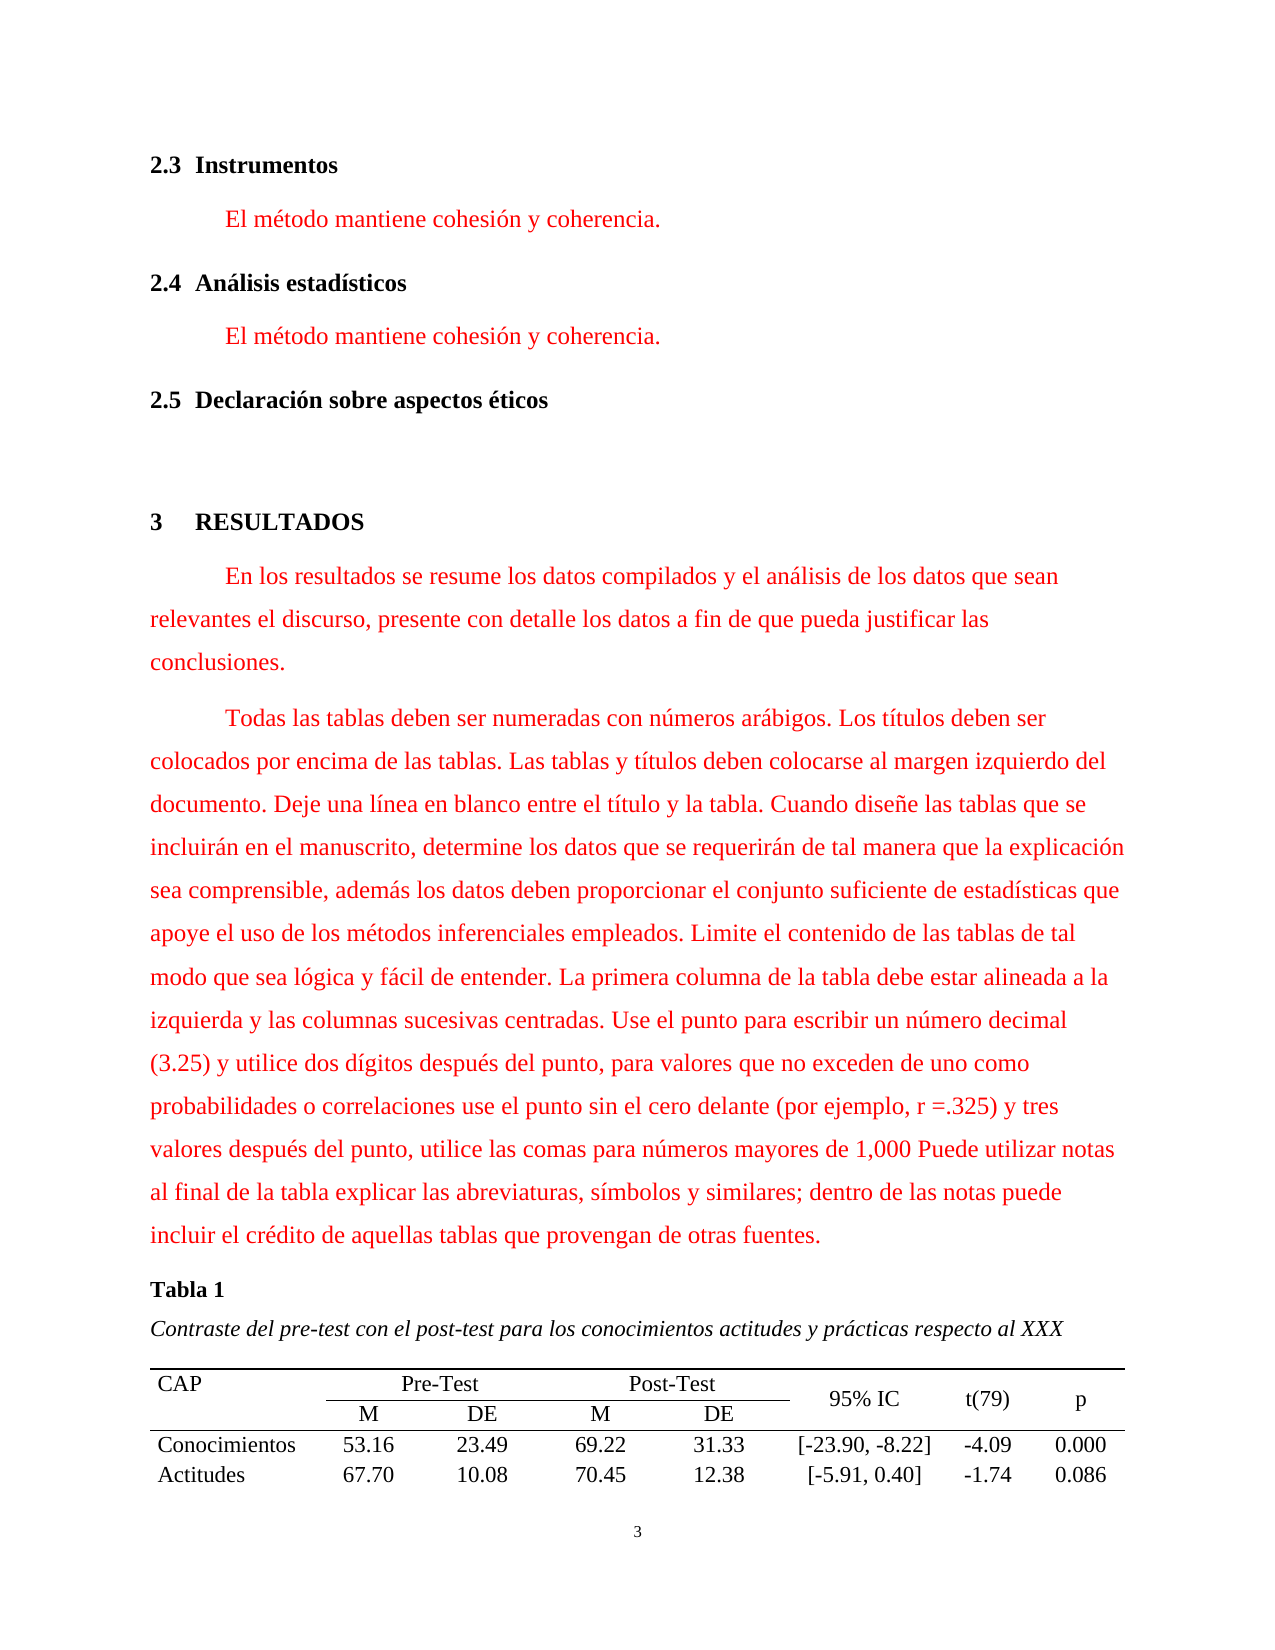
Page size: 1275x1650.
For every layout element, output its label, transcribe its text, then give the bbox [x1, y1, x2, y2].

table_cell Conocimientos [150, 1431, 326, 1461]
subtitle Análisis estadísticos [150, 268, 1125, 296]
table_cell Actitudes [150, 1461, 326, 1491]
table_cell -1.74 [939, 1461, 1037, 1491]
table_header t(79) [939, 1370, 1037, 1430]
table_cell 70.45 [554, 1461, 647, 1491]
table_cell DE [411, 1401, 553, 1430]
table_header Pre-Test [326, 1370, 553, 1399]
table_cell 67.70 [326, 1461, 411, 1491]
text Todas las tablas deben ser numeradas con números arábigos. Los títulos deben ser colocados por encima de las tablas. Las tablas y títulos deben colocarse al margen izquierdo del documento. Deje una línea en blanco entre el título y la tabla. Cuando diseñe las tablas que se incluirán en el manuscrito, determine los datos que se requerirán de tal manera que la explicación sea comprensible, además los datos deben proporcionar el conjunto suficiente de estadísticas que apoye el uso de los métodos inferenciales empleados. Limite el contenido de las tablas de tal modo que sea lógica y fácil de entender. La primera columna de la tabla debe estar alineada a la izquierda y las columnas sucesivas centradas. Use el punto para escribir un número decimal (3.25) y utilice dos dígitos después del punto, para valores que no exceden de uno como probabilidades o correlaciones use el punto sin el cero delante (por ejemplo, r =.325) y tres valores después del punto, utilice las comas para números mayores de 1,000 Puede utilizar notas al final de la tabla explicar las abreviaturas, símbolos y similares; dentro de las notas puede incluir el crédito de aquellas tablas que provengan de otras fuentes. [150, 703, 1125, 1249]
table_cell 69.22 [554, 1431, 647, 1461]
subtitle RESULTADOS [150, 507, 1125, 536]
table_cell 31.33 [647, 1431, 790, 1461]
table_header p [1037, 1370, 1125, 1430]
table_cell 23.49 [411, 1431, 553, 1461]
table_cell 0.086 [1037, 1461, 1125, 1491]
table_header Post-Test [554, 1370, 790, 1399]
table_cell M [326, 1401, 411, 1430]
table_cell [-23.90, -8.22] [790, 1431, 939, 1461]
text En los resultados se resume los datos compilados y el análisis de los datos que sean relevantes el discurso, presente con detalle los datos a fin de que pueda justificar las conclusiones. [150, 561, 1125, 676]
table_cell 12.38 [647, 1461, 790, 1491]
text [150, 321, 1125, 350]
table_header 95% IC [790, 1370, 939, 1430]
table_cell [-5.91, 0.40] [790, 1461, 939, 1491]
text Tabla 1 Contraste del pre-test con el post-test para los conocimientos actitudes y prácticas respecto al XXX [150, 1276, 1125, 1342]
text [150, 204, 1125, 232]
table_header CAP [150, 1370, 326, 1430]
subtitle Instrumentos [150, 150, 1125, 179]
table_cell M [554, 1401, 647, 1430]
table_cell -4.09 [939, 1431, 1037, 1461]
table_cell 10.08 [411, 1461, 553, 1491]
table_cell 53.16 [326, 1431, 411, 1461]
subtitle Declaración sobre aspectos éticos [150, 385, 1125, 414]
table_cell 0.000 [1037, 1431, 1125, 1461]
table_cell DE [647, 1401, 790, 1430]
